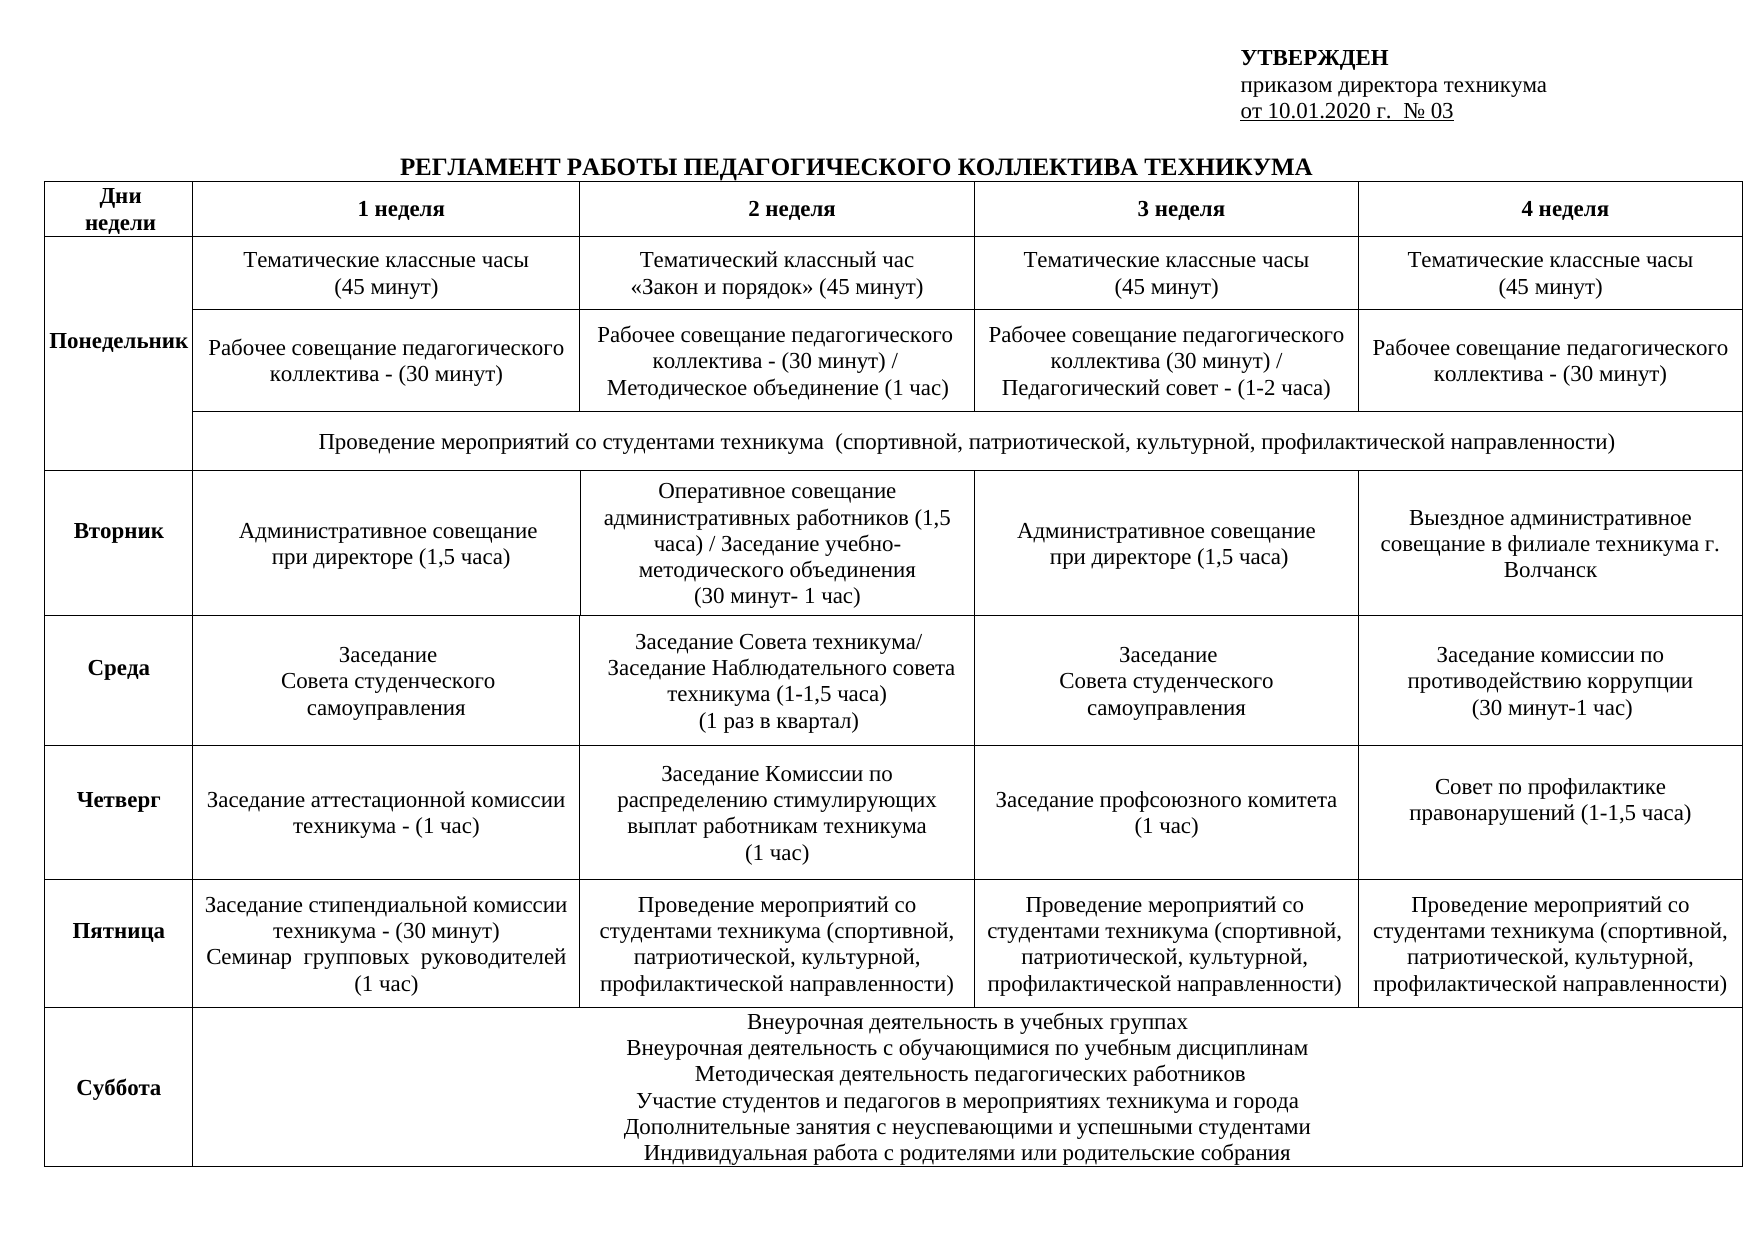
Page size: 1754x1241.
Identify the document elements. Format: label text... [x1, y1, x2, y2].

table_cell Совет по профилактике правонарушений (1-1,5 часа) [1359, 746, 1742, 879]
text приказом директора техникума [1240, 71, 1683, 97]
table_cell Проведение мероприятий со студентами техникума (спортивной, патриотической, культурной, профилактической направленности) [1359, 880, 1742, 1007]
table_cell Проведение мероприятий со студентами техникума (спортивной, патриотической, культурной, профилактической направленности) [193, 412, 1742, 470]
table_cell Суббота [45, 1008, 192, 1166]
table_cell Понедельник [45, 237, 192, 470]
table_cell Выездное административное совещание в филиале техникума г. Волчанск [1359, 471, 1742, 615]
text от 10.01.2020 г. № 03 [1240, 97, 1683, 123]
table_cell Тематические классные часы (45 минут) [1359, 237, 1742, 309]
table_cell Заседание аттестационной комиссии техникума - (1 час) [193, 746, 579, 879]
table_header 4 неделя [1359, 182, 1742, 236]
table_cell Среда [45, 616, 192, 745]
table_cell Заседание комиссии по противодействию коррупции (30 минут-1 час) [1359, 616, 1742, 745]
table_cell Четверг [45, 746, 192, 879]
table_cell Проведение мероприятий со студентами техникума (спортивной, патриотической, культурной, профилактической направленности) [975, 880, 1358, 1007]
table_cell Рабочее совещание педагогического коллектива - (30 минут) / Методическое объединение (1 час) [580, 310, 974, 411]
table_cell Рабочее совещание педагогического коллектива (30 минут) / Педагогический совет - (1-2 часа) [975, 310, 1358, 411]
table_cell Рабочее совещание педагогического коллектива - (30 минут) [1359, 310, 1742, 411]
text РЕГЛАМЕНТ РАБОТЫ ПЕДАГОГИЧЕСКОГО КОЛЛЕКТИВА ТЕХНИКУМА [29, 152, 1683, 181]
table_cell Административное совещание при директоре (1,5 часа) [193, 471, 580, 615]
table_cell Заседание Совета студенческого самоуправления [975, 616, 1358, 745]
table_cell Заседание Совета студенческого самоуправления [193, 616, 579, 745]
table_cell Проведение мероприятий со студентами техникума (спортивной, патриотической, культурной, профилактической направленности) [580, 880, 974, 1007]
table_cell Рабочее совещание педагогического коллектива - (30 минут) [193, 310, 579, 411]
table_header 1 неделя [193, 182, 579, 236]
table_cell Внеурочная деятельность в учебных группах Внеурочная деятельность с обучающимися по учебным дисциплинам Методическая деятельность педагогических работников Участие студентов и педагогов в мероприятиях техникума и города Дополнительные занятия с неуспевающими и успешными студентами Индивидуальная работа с родителями или родительские собрания [193, 1008, 1742, 1166]
table_header 2 неделя [580, 182, 974, 236]
table_cell Оперативное совещание административных работников (1,5 часа) / Заседание учебно-методического объединения (30 минут- 1 час) [581, 471, 974, 615]
table_cell Тематические классные часы (45 минут) [975, 237, 1358, 309]
table_cell Тематические классные часы (45 минут) [193, 237, 579, 309]
table_cell Вторник [45, 471, 192, 615]
table_cell Заседание профсоюзного комитета (1 час) [975, 746, 1358, 879]
table_cell Пятница [45, 880, 192, 1007]
table_cell Заседание стипендиальной комиссии техникума - (30 минут) Семинар групповых руководителей (1 час) [193, 880, 579, 1007]
table_header Дни недели [45, 182, 192, 236]
table_header 3 неделя [975, 182, 1358, 236]
text УТВЕРЖДЕН [1240, 44, 1683, 71]
table_cell Тематический классный час «Закон и порядок» (45 минут) [580, 237, 974, 309]
table_cell Заседание Совета техникума/ Заседание Наблюдательного совета техникума (1-1,5 часа) (1 раз в квартал) [580, 616, 974, 745]
table_cell Заседание Комиссии по распределению стимулирующих выплат работникам техникума (1 час) [580, 746, 974, 879]
table_cell Административное совещание при директоре (1,5 часа) [975, 471, 1358, 615]
